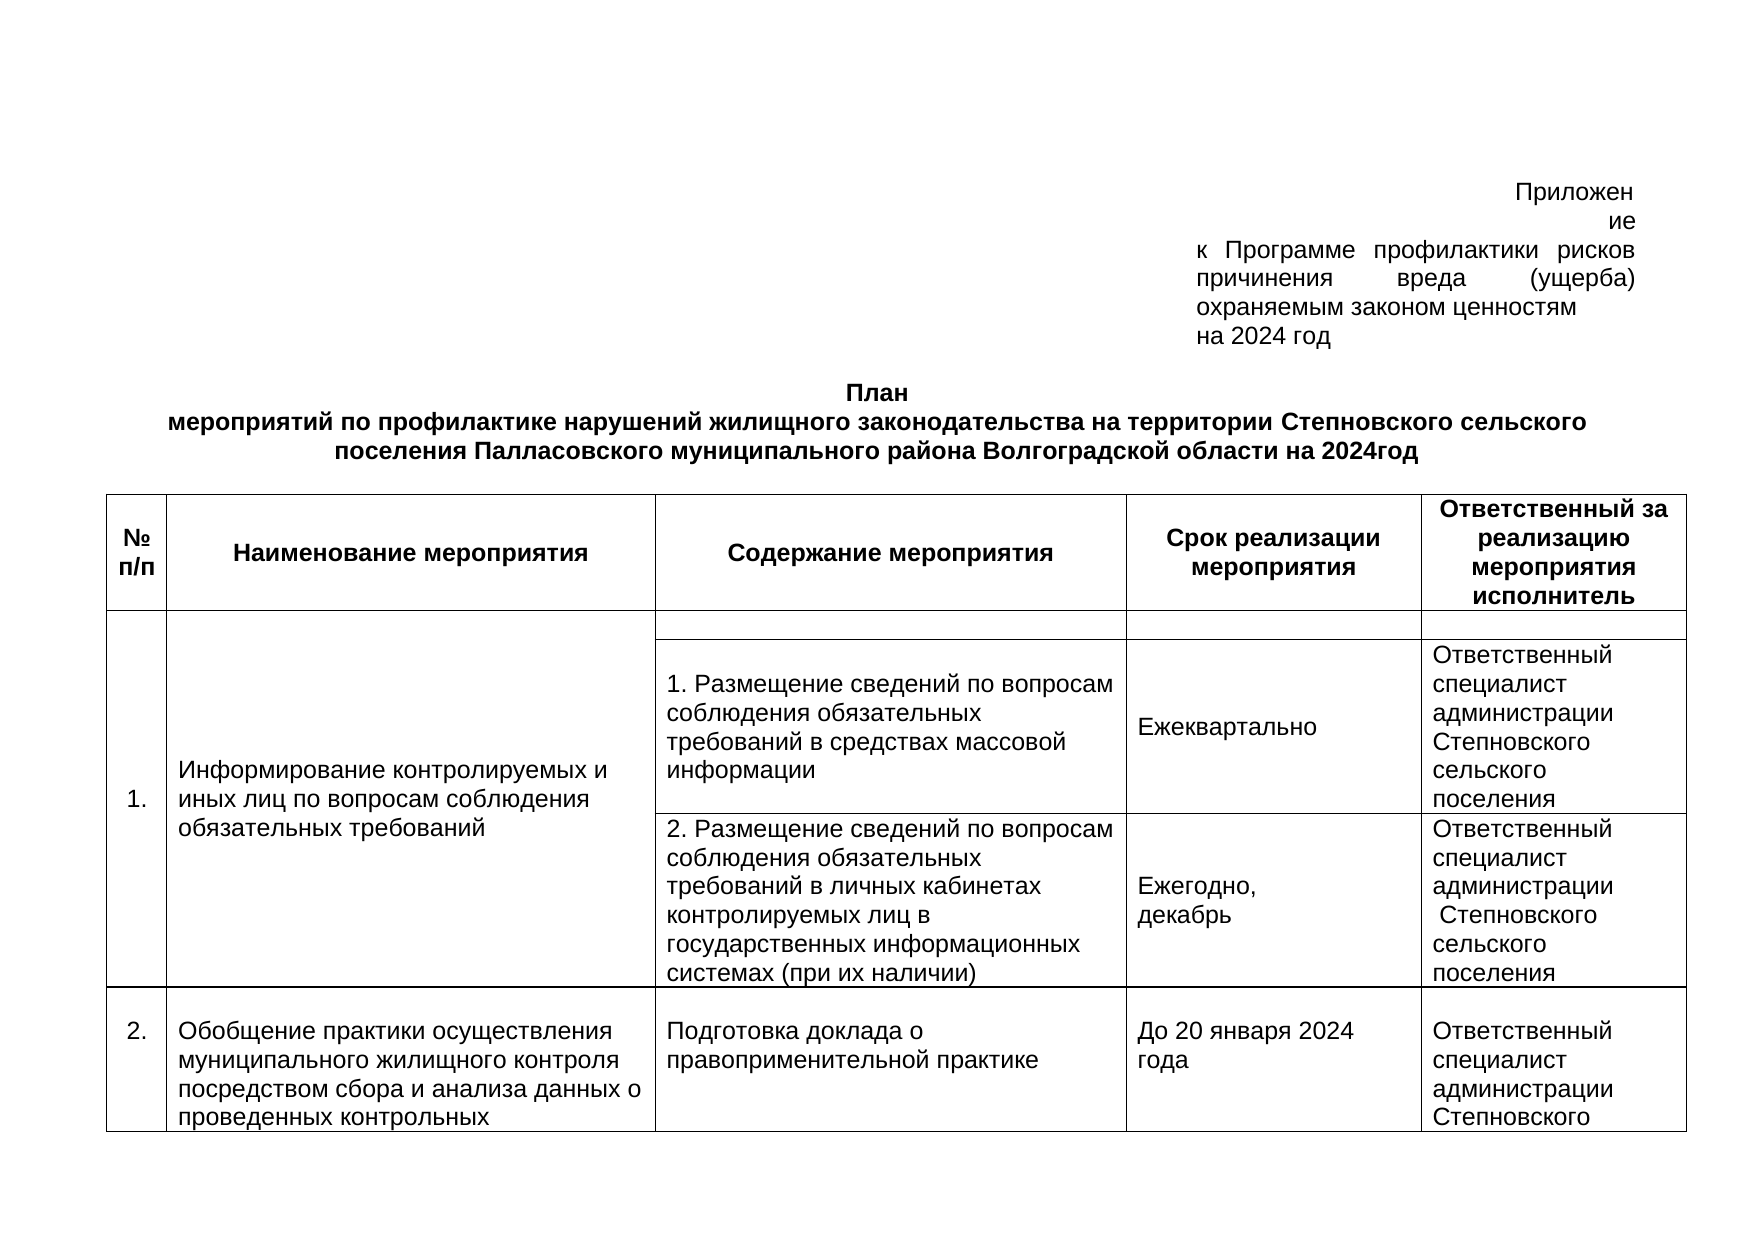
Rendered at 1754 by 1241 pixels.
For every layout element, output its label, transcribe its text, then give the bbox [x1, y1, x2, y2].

table_cell Ответственный специалист администрации Степновского сельского поселения [1422, 640, 1686, 813]
table_header Наименование мероприятия [167, 495, 655, 609]
table_cell [1422, 611, 1686, 639]
table_cell Информирование контролируемых и иных лиц по вопросам соблюдения обязательных требований [167, 611, 655, 986]
table_cell 2. Размещение сведений по вопросам соблюдения обязательных требований в личных кабинетах контролируемых лиц в государственных информационных системах (при их наличии) [656, 814, 1126, 986]
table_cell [167, 988, 655, 1131]
table_header Содержание мероприятия [656, 495, 1126, 609]
table_cell Ответственный специалист администрации Степновского сельского поселения [1422, 814, 1686, 986]
table_header № п/п [107, 495, 166, 609]
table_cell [656, 988, 1126, 1131]
text на 2024 год [1196, 321, 1636, 350]
text мероприятий по профилактике нарушений жилищного законодательства на территории Степновского сельского поселения Палласовского муниципального района Волгоградской области на 2024год [118, 407, 1636, 465]
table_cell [1127, 988, 1421, 1131]
table_cell 2. [107, 988, 166, 1131]
table_header Срок реализации мероприятия [1127, 495, 1421, 609]
text к Программе профилактики рисков причинения вреда (ущерба) охраняемым законом ценностям [1196, 235, 1636, 321]
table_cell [1422, 988, 1686, 1131]
table_header Ответственный за реализацию мероприятия исполнитель [1422, 495, 1686, 609]
table_cell 1. [107, 611, 166, 986]
table_cell 1. Размещение сведений по вопросам соблюдения обязательных требований в средствах массовой информации [656, 640, 1126, 813]
table_cell [1127, 611, 1421, 639]
text План [118, 378, 1636, 407]
table_cell [656, 611, 1126, 639]
text Приложение [118, 177, 1636, 235]
table_cell Ежегодно, декабрь [1127, 814, 1421, 986]
table_cell Ежеквартально [1127, 640, 1421, 813]
